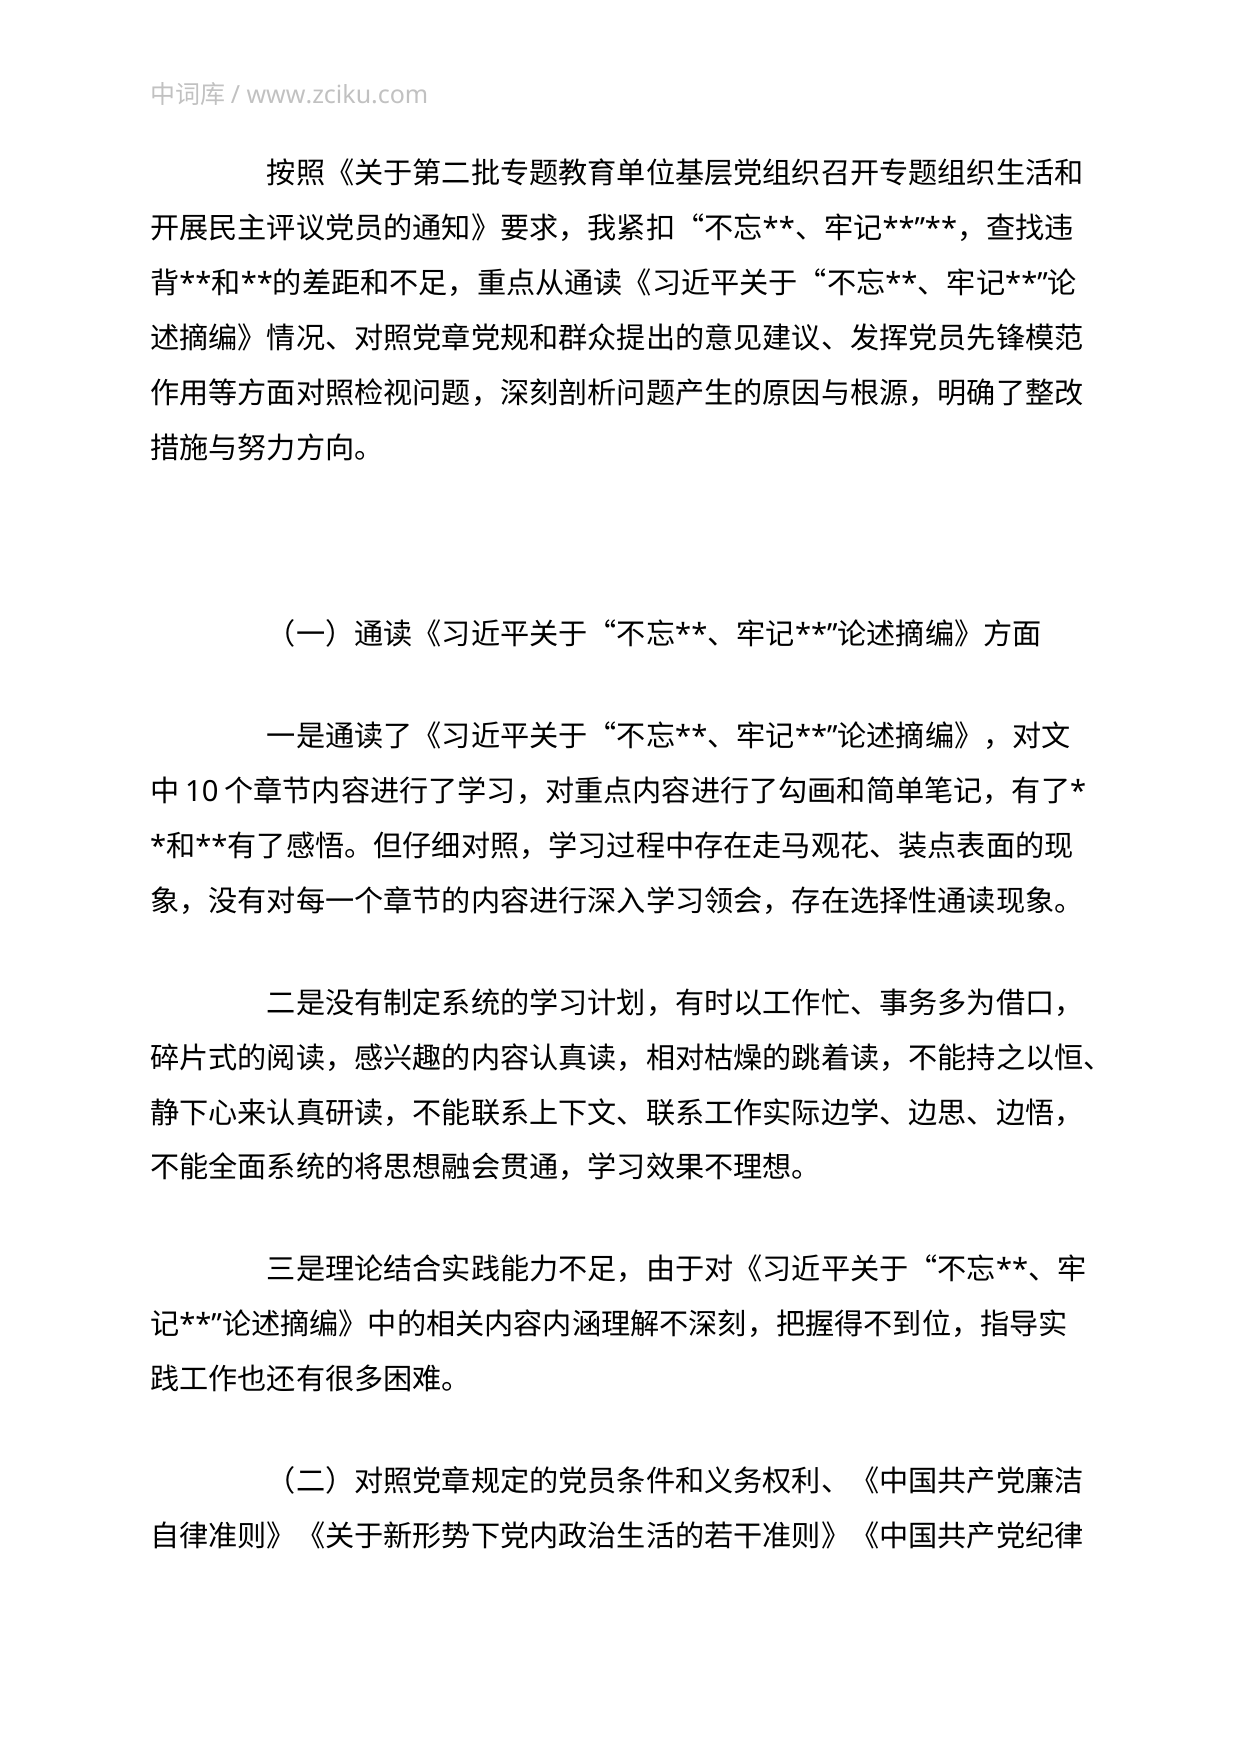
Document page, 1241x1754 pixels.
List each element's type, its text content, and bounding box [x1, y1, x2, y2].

text （一）通读《习近平关于“不忘**、牢记**”论述摘编》方面 [150, 611, 1090, 653]
text 一是通读了《习近平关于“不忘**、牢记**”论述摘编》，对文中10个章节内容进行了学习，对重点内容进行了勾画和简单笔记，有了**和**有了感悟。但仔细对照，学习过程中存在走马观花、装点表面的现象，没有对每一个章节的内容进行深入学习领会，存在选择性通读现象。 [150, 713, 1090, 920]
text 按照《关于第二批专题教育单位基层党组织召开专题组织生活和开展民主评议党员的通知》要求，我紧扣“不忘**、牢记**”**，查找违背**和**的差距和不足，重点从通读《习近平关于“不忘**、牢记**”论述摘编》情况、对照党章党规和群众提出的意见建议、发挥党员先锋模范作用等方面对照检视问题，深刻剖析问题产生的原因与根源，明确了整改措施与努力方向。 [150, 150, 1090, 467]
text 二是没有制定系统的学习计划，有时以工作忙、事务多为借口，碎片式的阅读，感兴趣的内容认真读，相对枯燥的跳着读，不能持之以恒、静下心来认真研读，不能联系上下文、联系工作实际边学、边思、边悟，不能全面系统的将思想融会贯通，学习效果不理想。 [150, 979, 1090, 1186]
text 三是理论结合实践能力不足，由于对《习近平关于“不忘**、牢记**”论述摘编》中的相关内容内涵理解不深刻，把握得不到位，指导实践工作也还有很多困难。 [150, 1246, 1090, 1398]
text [150, 1458, 1090, 1555]
